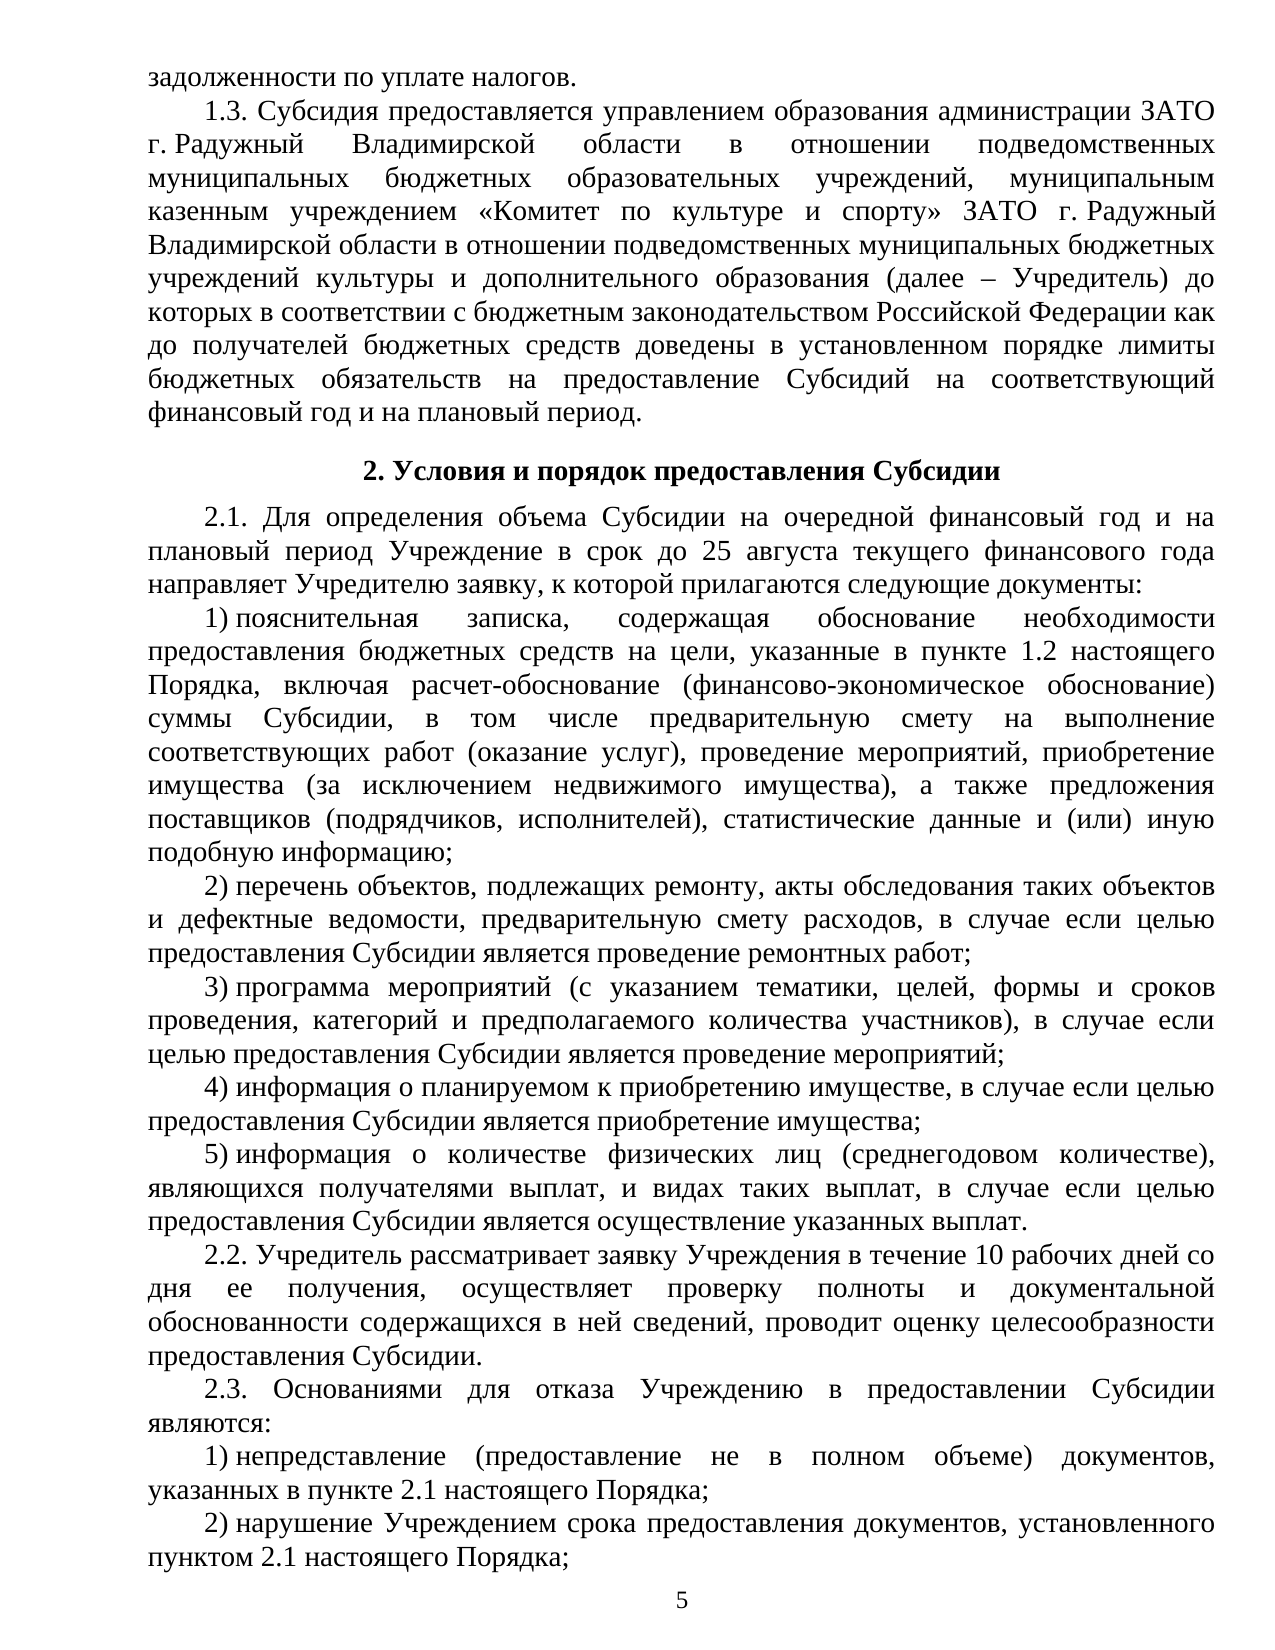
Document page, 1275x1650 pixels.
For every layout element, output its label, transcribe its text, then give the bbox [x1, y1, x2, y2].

text 2.2. Учредитель рассматривает заявку Учреждения в течение 10 рабочих дней со дня ее получения, осуществляет проверку полноты и документальной обоснованности содержащихся в ней сведений, проводит оценку целесообразности предоставления Субсидии. [148, 1237, 1216, 1371]
title 2. Условия и порядок предоставления Субсидии [148, 453, 1216, 487]
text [148, 59, 1216, 93]
text 2) нарушение Учреждением срока предоставления документов, установленного пунктом 2.1 настоящего Порядка; [148, 1505, 1216, 1572]
text 5) информация о количестве физических лиц (среднегодовом количестве), являющихся получателями выплат, и видах таких выплат, в случае если целью предоставления Субсидии является осуществление указанных выплат. [148, 1136, 1216, 1237]
text 1.3. Субсидия предоставляется управлением образования администрации ЗАТО г. Радужный Владимирской области в отношении подведомственных муниципальных бюджетных образовательных учреждений, муниципальным казенным учреждением «Комитет по культуре и спорту» ЗАТО г. Радужный Владимирской области в отношении подведомственных муниципальных бюджетных учреждений культуры и дополнительного образования (далее – Учредитель) до которых в соответствии с бюджетным законодательством Российской Федерации как до получателей бюджетных средств доведены в установленном порядке лимиты бюджетных обязательств на предоставление Субсидий на соответствующий финансовый год и на плановый период. [148, 93, 1216, 428]
text 2) перечень объектов, подлежащих ремонту, акты обследования таких объектов и дефектные ведомости, предварительную смету расходов, в случае если целью предоставления Субсидии является проведение ремонтных работ; [148, 868, 1216, 969]
text 2.3. Основаниями для отказа Учреждению в предоставлении Субсидии являются: [148, 1371, 1216, 1438]
text 4) информация о планируемом к приобретению имуществе, в случае если целью предоставления Субсидии является приобретение имущества; [148, 1069, 1216, 1136]
text 1) пояснительная записка, содержащая обоснование необходимости предоставления бюджетных средств на цели, указанные в пункте 1.2 настоящего Порядка, включая расчет-обоснование (финансово-экономическое обоснование) суммы Субсидии, в том числе предварительную смету на выполнение соответствующих работ (оказание услуг), проведение мероприятий, приобретение имущества (за исключением недвижимого имущества), а также предложения поставщиков (подрядчиков, исполнителей), статистические данные и (или) иную подобную информацию; [148, 600, 1216, 868]
text 2.1. Для определения объема Субсидии на очередной финансовый год и на плановый период Учреждение в срок до 25 августа текущего финансового года направляет Учредителю заявку, к которой прилагаются следующие документы: [148, 499, 1216, 600]
text 3) программа мероприятий (с указанием тематики, целей, формы и сроков проведения, категорий и предполагаемого количества участников), в случае если целью предоставления Субсидии является проведение мероприятий; [148, 969, 1216, 1069]
text 1) непредставление (предоставление не в полном объеме) документов, указанных в пункте 2.1 настоящего Порядка; [148, 1438, 1216, 1505]
